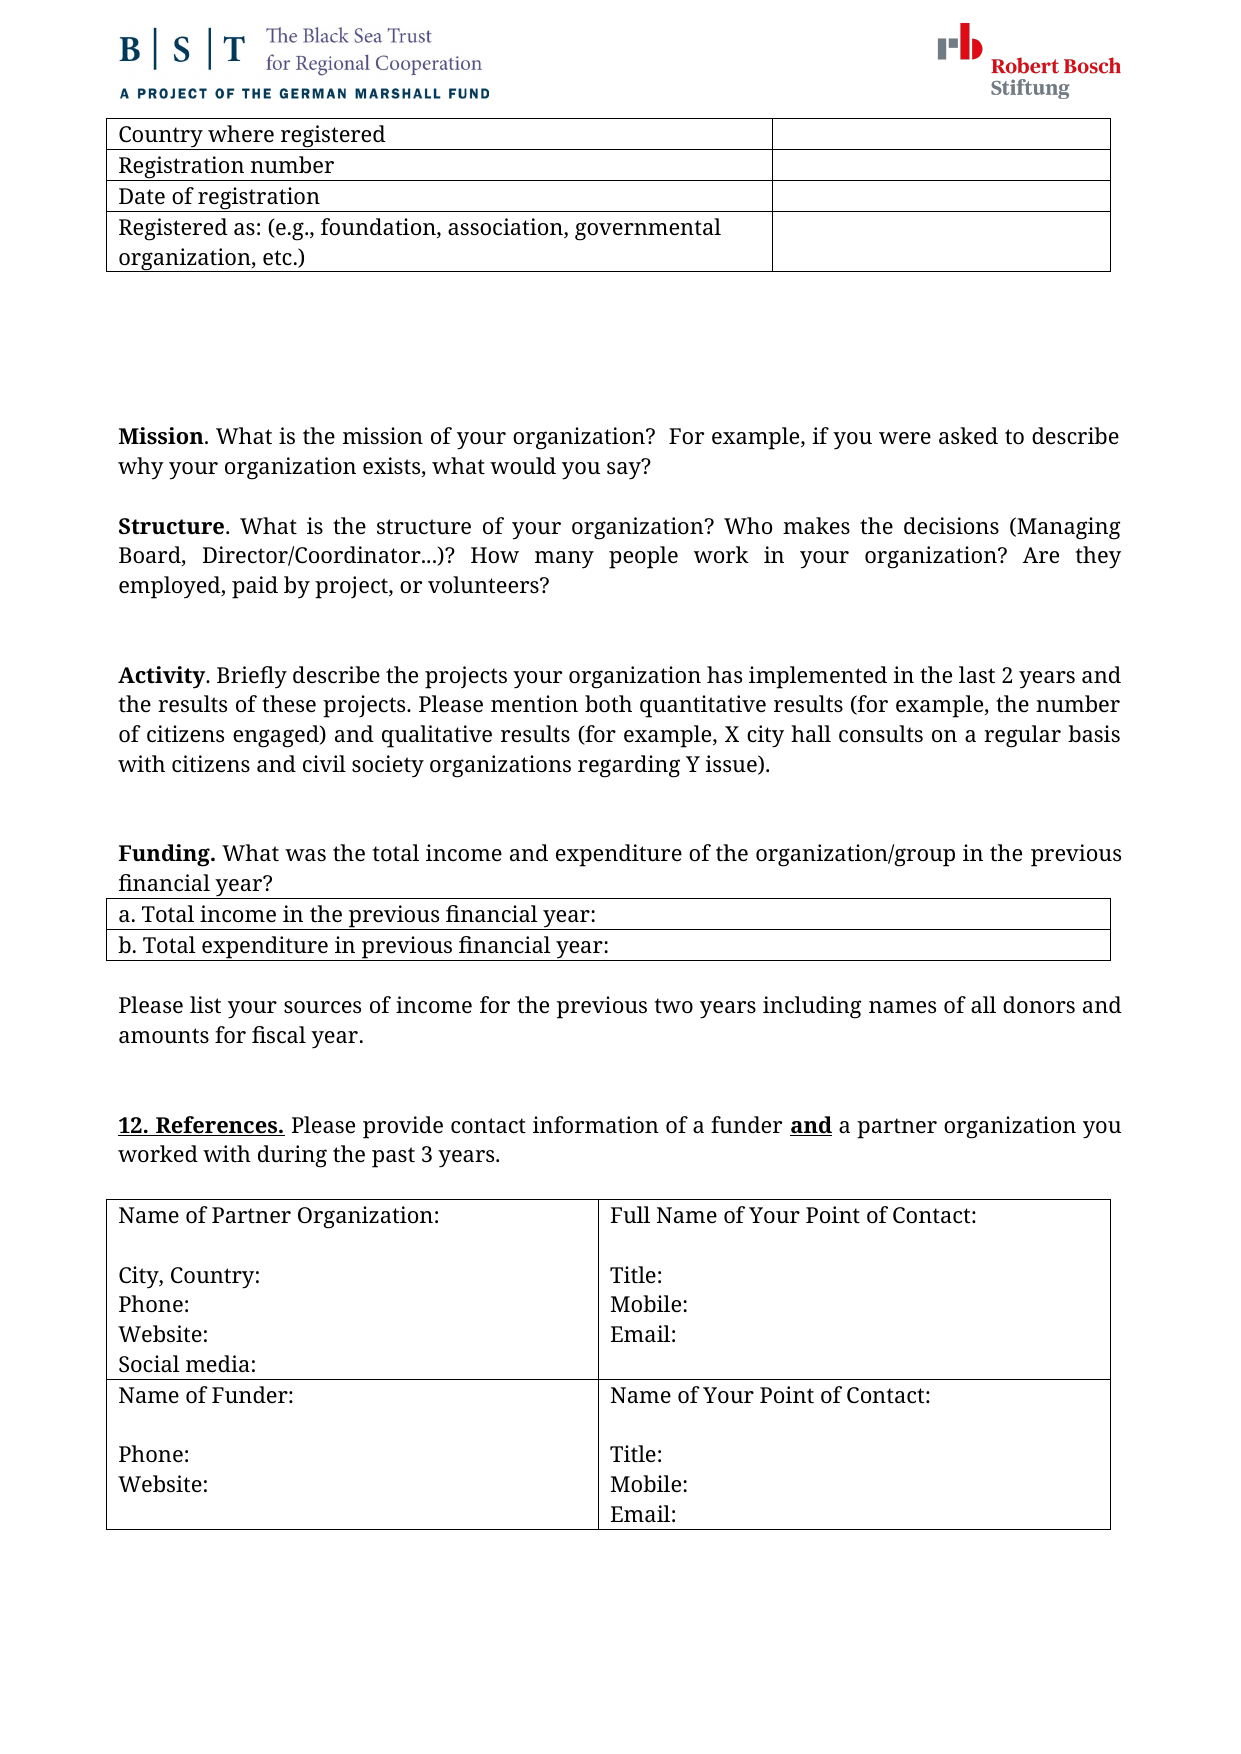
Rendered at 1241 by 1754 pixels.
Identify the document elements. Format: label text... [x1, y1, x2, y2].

text Activity. Briefly describe the projects your organization has implemented in the last 2 years and the results of these projects. Please mention both quantitative results (for example, the number of citizens engaged) and qualitative results (for example, X city hall consults on a regular basis with citizens and civil society organizations regarding Y issue). [118, 659, 1122, 779]
picture [937, 23, 1121, 99]
table_header Name of Partner Organization: City, Country: Phone: Website: Social media: [107, 1200, 598, 1379]
table_header [773, 119, 1110, 149]
text Structure. What is the structure of your organization? Who makes the decisions (Managing Board, Director/Coordinator...)? How many people work in your organization? Are they employed, paid by project, or volunteers? [118, 511, 1122, 600]
table_header Country where registered [107, 119, 772, 149]
table_cell b. Total expenditure in previous financial year: [107, 930, 1110, 959]
table_cell Registered as: (e.g., foundation, association, governmental organization, etc.) [107, 212, 772, 271]
text Please list your sources of income for the previous two years including names of all donors and amounts for fiscal year. [118, 990, 1122, 1050]
table_cell [773, 150, 1110, 180]
table_cell Registration number [107, 150, 772, 180]
table_header Full Name of Your Point of Contact: Title: Mobile: Email: [599, 1200, 1110, 1379]
picture [118, 23, 490, 99]
text Funding. What was the total income and expenditure of the organization/group in the previous financial year? [118, 838, 1122, 898]
text Mission. What is the mission of your organization? For example, if you were asked to describe why your organization exists, what would you say? [118, 421, 1122, 481]
text 12. References. Please provide contact information of a funder and a partner organization you worked with during the past 3 years. [118, 1109, 1122, 1169]
table_cell Name of Funder: Phone: Website: [107, 1380, 598, 1529]
table_header a. Total income in the previous financial year: [107, 899, 1110, 929]
table_cell [773, 212, 1110, 271]
table_cell [773, 181, 1110, 211]
table_cell Name of Your Point of Contact: Title: Mobile: Email: [599, 1380, 1110, 1529]
table_cell Date of registration [107, 181, 772, 211]
